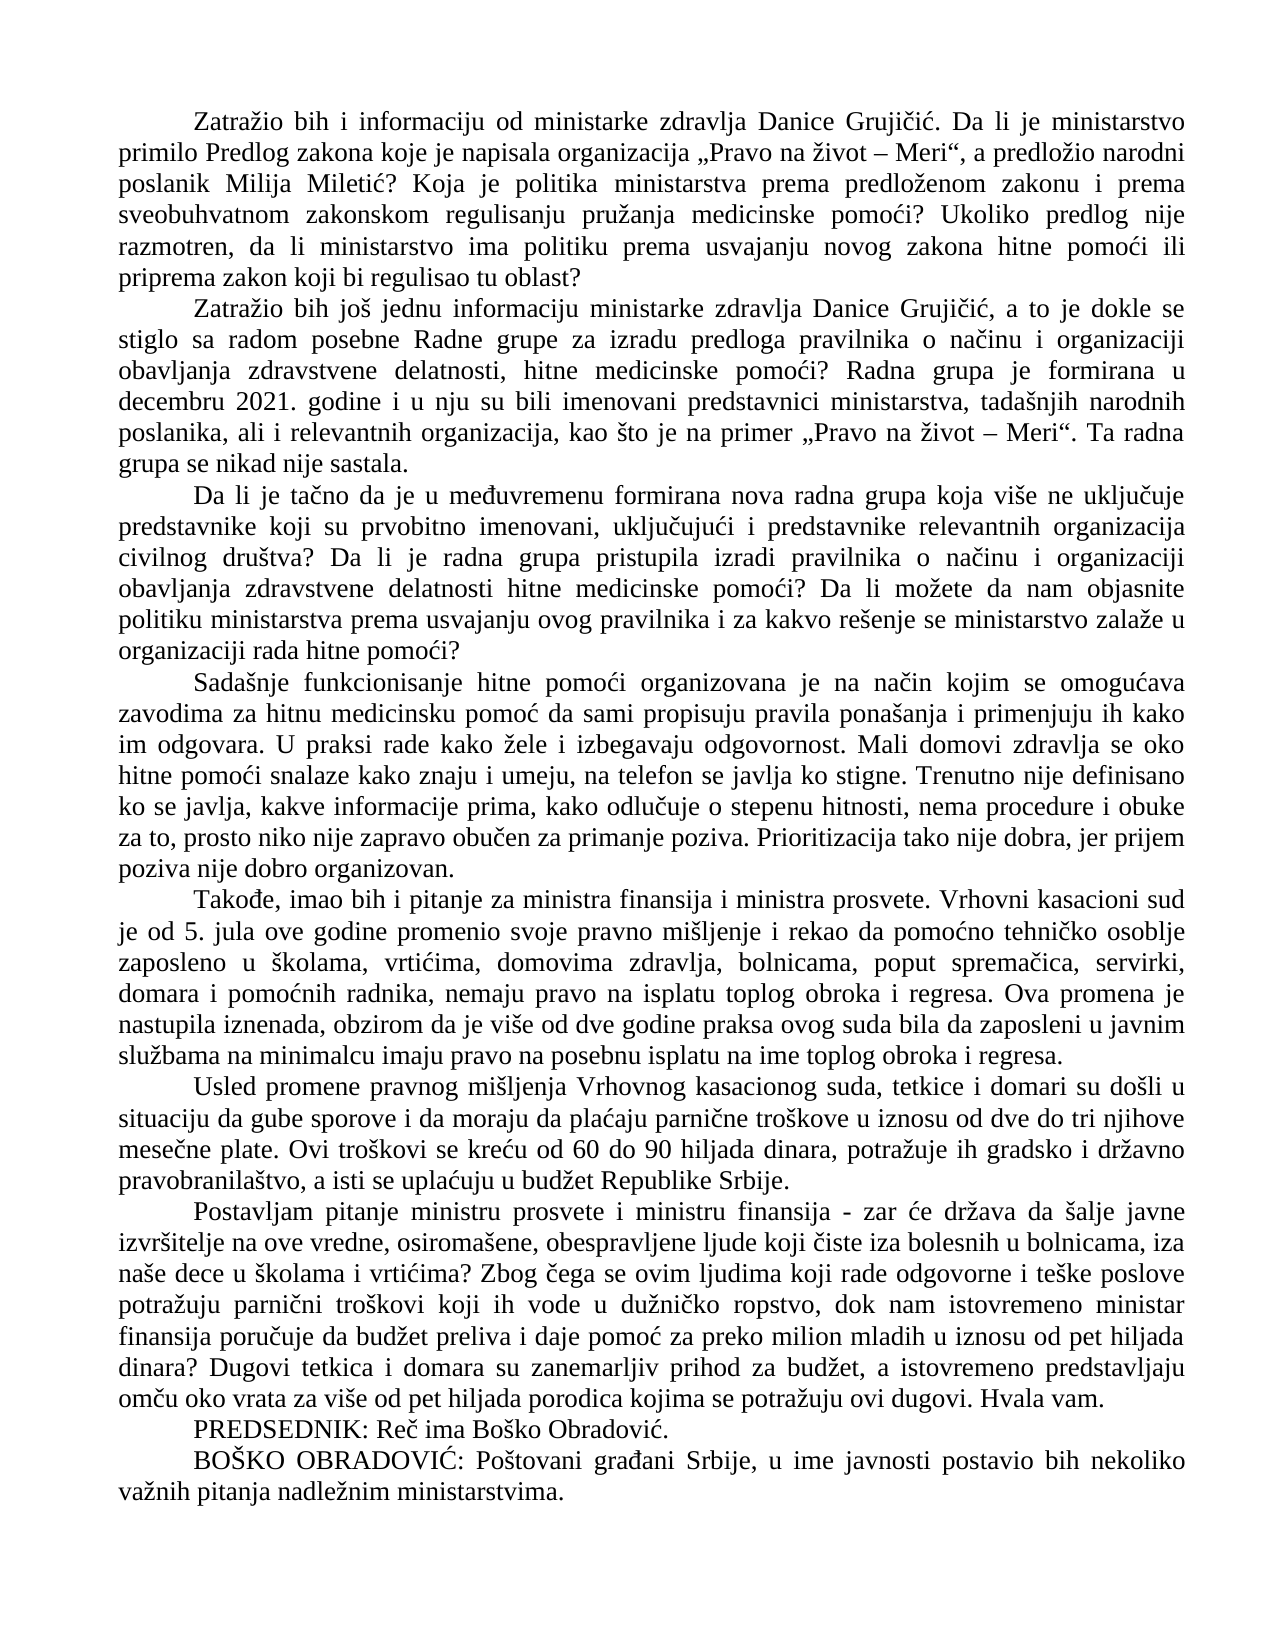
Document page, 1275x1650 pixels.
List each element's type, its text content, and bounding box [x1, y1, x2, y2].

text PREDSEDNIK: Reč ima Boško Obradović. [118, 1413, 1186, 1444]
text Takođe, imao bih i pitanje za ministra finansija i ministra prosvete. Vrhovni kasacioni sud je od 5. jula ove godine promenio svoje pravno mišljenje i rekao da pomoćno tehničko osoblje zaposleno u školama, vrtićima, domovima zdravlja, bolnicama, poput spremačica, servirki, domara i pomoćnih radnika, nemaju pravo na isplatu toplog obroka i regresa. Ova promena je nastupila iznenada, obzirom da je više od dve godine praksa ovog suda bila da zaposleni u javnim službama na minimalcu imaju pravo na posebnu isplatu na ime toplog obroka i regresa. [118, 884, 1186, 1071]
text Zatražio bih i informaciju od ministarke zdravlja Danice Grujičić. Da li je ministarstvo primilo Predlog zakona koje je napisala organizacija „Pravo na život – Meri“, a predložio narodni poslanik Milija Miletić? Koja je politika ministarstva prema predloženom zakonu i prema sveobuhvatnom zakonskom regulisanju pružanja medicinske pomoći? Ukoliko predlog nije razmotren, da li ministarstvo ima politiku prema usvajanju novog zakona hitne pomoći ili priprema zakon koji bi regulisao tu oblast? [118, 105, 1186, 292]
text BOŠKO OBRADOVIĆ: Poštovani građani Srbije, u ime javnosti postavio bih nekoliko važnih pitanja nadležnim ministarstvima. [118, 1444, 1186, 1507]
text Da li je tačno da je u međuvremenu formirana nova radna grupa koja više ne uključuje predstavnike koji su prvobitno imenovani, uključujući i predstavnike relevantnih organizacija civilnog društva? Da li je radna grupa pristupila izradi pravilnika o načinu i organizaciji obavljanja zdravstvene delatnosti hitne medicinske pomoći? Da li možete da nam objasnite politiku ministarstva prema usvajanju ovog pravilnika i za kakvo rešenje se ministarstvo zalaže u organizaciji rada hitne pomoći? [118, 479, 1186, 666]
text Sadašnje funkcionisanje hitne pomoći organizovana je na način kojim se omogućava zavodima za hitnu medicinsku pomoć da sami propisuju pravila ponašanja i primenjuju ih kako im odgovara. U praksi rade kako žele i izbegavaju odgovornost. Mali domovi zdravlja se oko hitne pomoći snalaze kako znaju i umeju, na telefon se javlja ko stigne. Trenutno nije definisano ko se javlja, kakve informacije prima, kako odlučuje o stepenu hitnosti, nema procedure i obuke za to, prosto niko nije zapravo obučen za primanje poziva. Prioritizacija tako nije dobra, jer prijem poziva nije dobro organizovan. [118, 666, 1186, 884]
text Zatražio bih još jednu informaciju ministarke zdravlja Danice Grujičić, a to je dokle se stiglo sa radom posebne Radne grupe za izradu predloga pravilnika o načinu i organizaciji obavljanja zdravstvene delatnosti, hitne medicinske pomoći? Radna grupa je formirana u decembru 2021. godine i u nju su bili imenovani predstavnici ministarstva, tadašnjih narodnih poslanika, ali i relevantnih organizacija, kao što je na primer „Pravo na život – Meri“. Ta radna grupa se nikad nije sastala. [118, 292, 1186, 479]
text Usled promene pravnog mišljenja Vrhovnog kasacionog suda, tetkice i domari su došli u situaciju da gube sporove i da moraju da plaćaju parnične troškove u iznosu od dve do tri njihove mesečne plate. Ovi troškovi se kreću od 60 do 90 hiljada dinara, potražuje ih gradsko i državno pravobranilaštvo, a isti se uplaćuju u budžet Republike Srbije. [118, 1071, 1186, 1195]
text Postavljam pitanje ministru prosvete i ministru finansija - zar će država da šalje javne izvršitelje na ove vredne, osiromašene, obespravljene ljude koji čiste iza bolesnih u bolnicama, iza naše dece u školama i vrtićima? Zbog čega se ovim ljudima koji rade odgovorne i teške poslove potražuju parnični troškovi koji ih vode u dužničko ropstvo, dok nam istovremeno ministar finansija poručuje da budžet preliva i daje pomoć za preko milion mladih u iznosu od pet hiljada dinara? Dugovi tetkica i domara su zanemarljiv prihod za budžet, a istovremeno predstavljaju omču oko vrata za više od pet hiljada porodica kojima se potražuju ovi dugovi. Hvala vam. [118, 1195, 1186, 1413]
